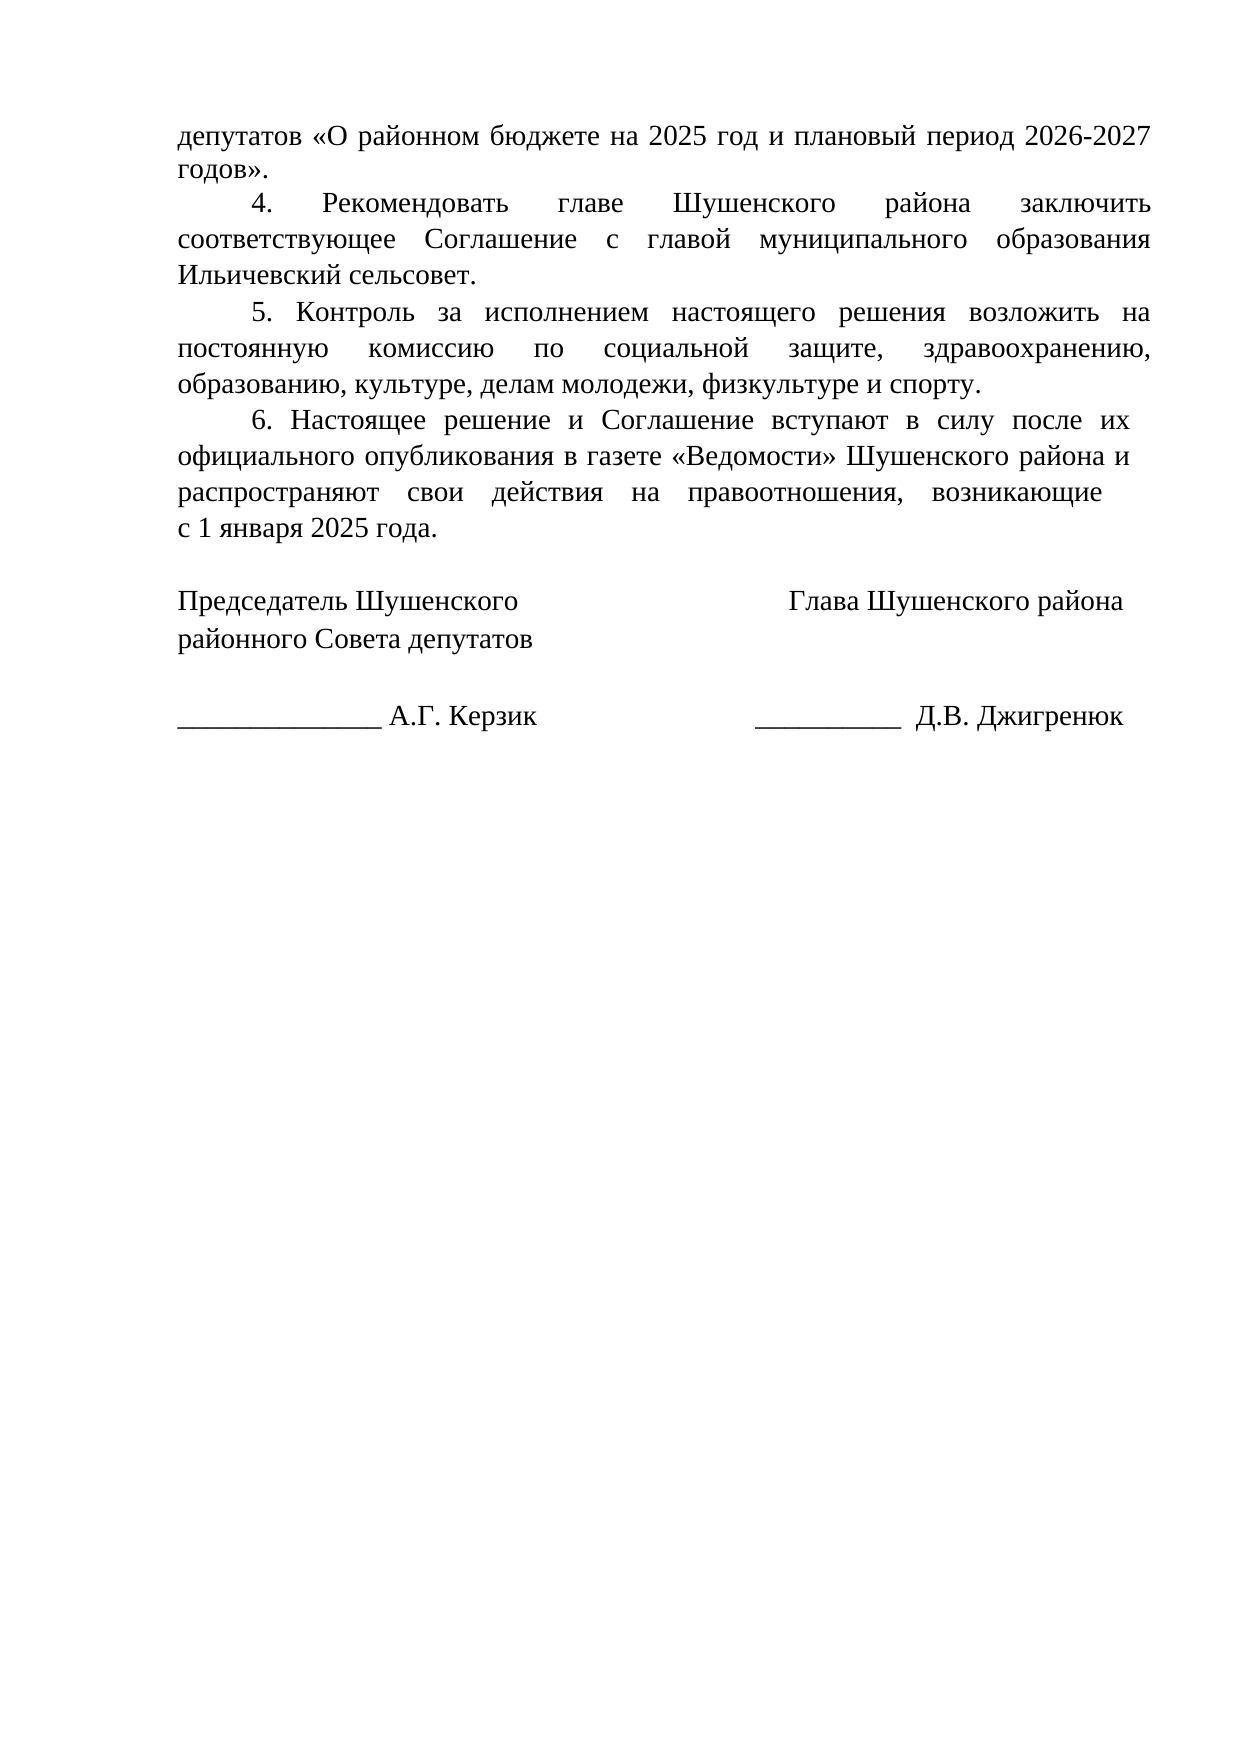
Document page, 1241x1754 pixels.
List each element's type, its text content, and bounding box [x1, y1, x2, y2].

table_header Глава Шушенского района __________ Д.В. Джигренюк [650, 583, 1134, 736]
text 5. Контроль за исполнением настоящего решения возложить на постоянную комиссию по социальной защите, здравоохранению, образованию, культуре, делам молодежи, физкультуре и спорту. [177, 294, 1152, 399]
text 6. Настоящее решение и Соглашение вступают в силу после их официального опубликования в газете «Ведомости» Шушенского района и распространяют свои действия на правоотношения, возникающие с 1 января 2025 года. [177, 402, 1131, 544]
text 4. Рекомендовать главе Шушенского района заключить соответствующее Соглашение с главой муниципального образования Ильичевский сельсовет. [177, 185, 1152, 291]
table_header Председатель Шушенского районного Совета депутатов ______________ А.Г. Керзик [166, 583, 649, 736]
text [177, 118, 1152, 185]
